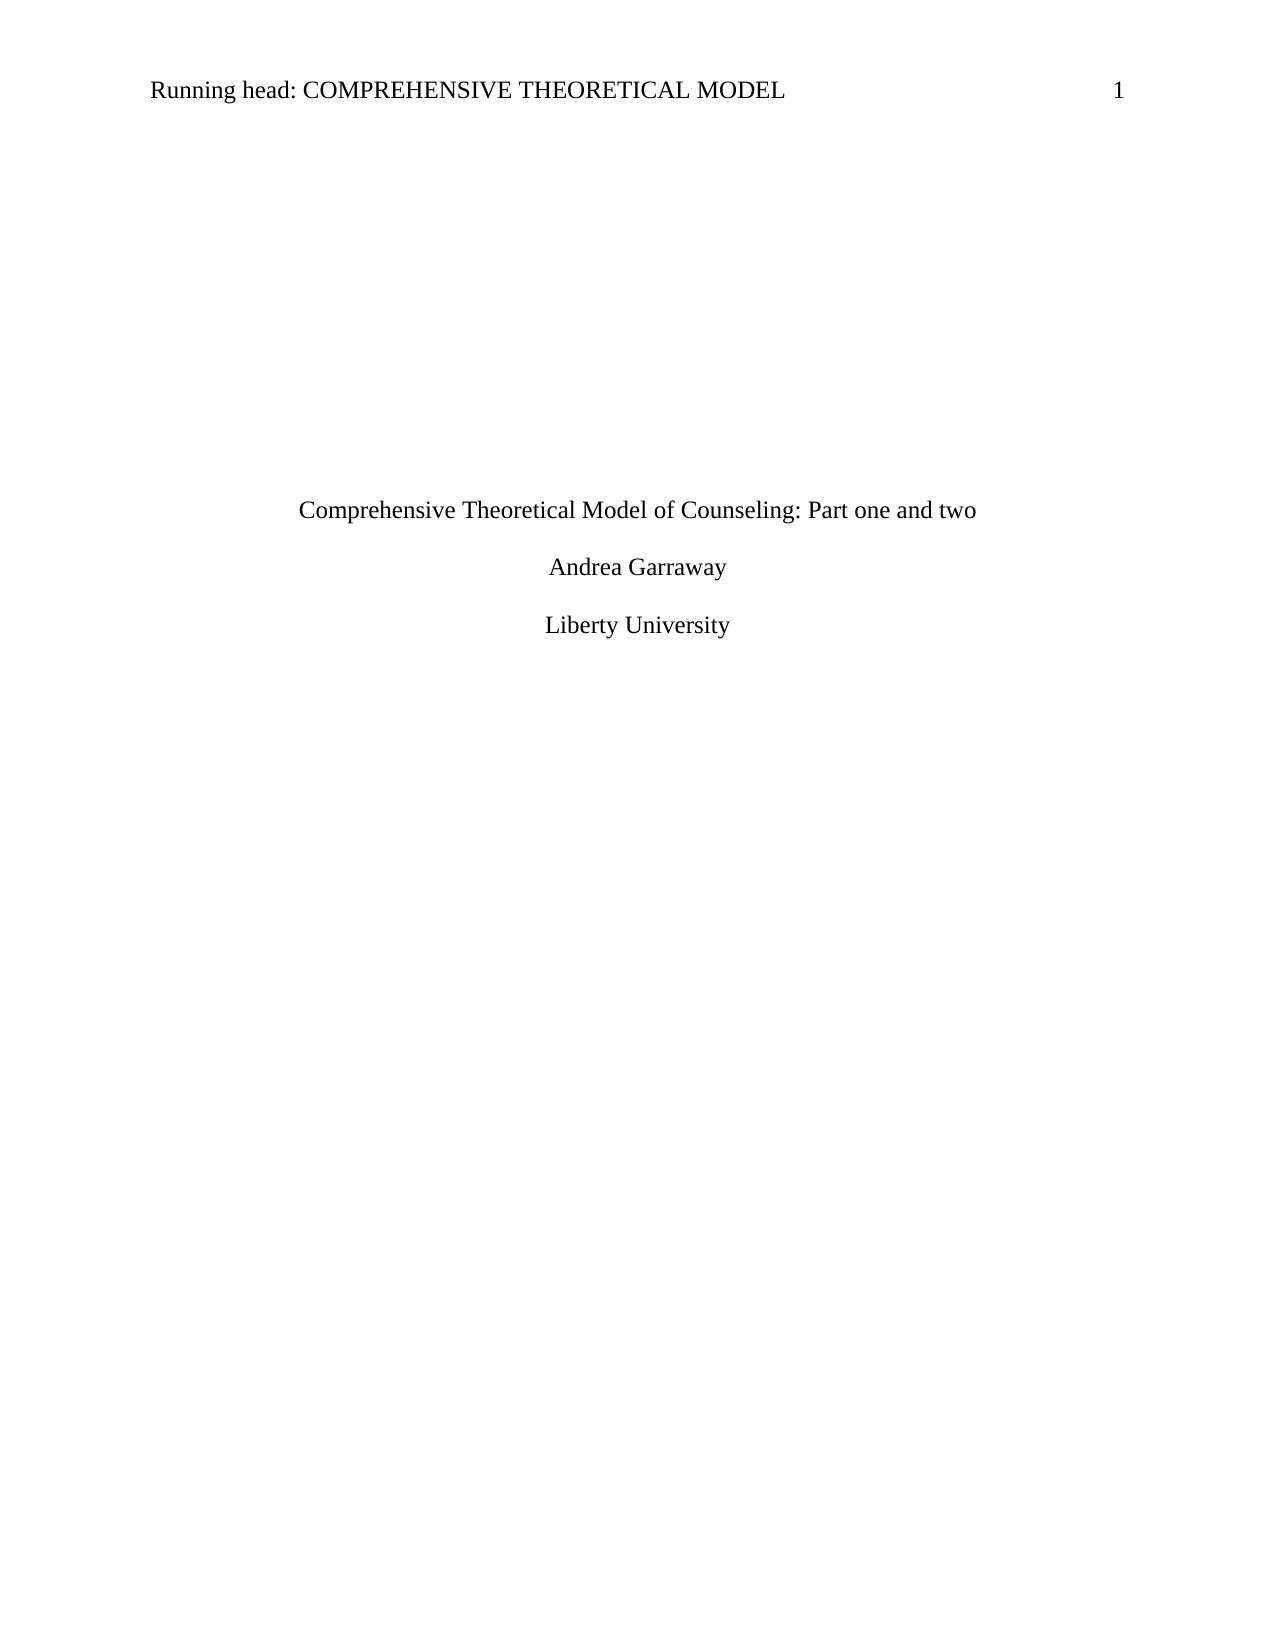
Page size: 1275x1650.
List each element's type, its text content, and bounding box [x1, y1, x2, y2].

subtitle Andrea Garraway [150, 552, 1125, 581]
subtitle Comprehensive Theoretical Model of Counseling: Part one and two [150, 495, 1125, 524]
subtitle Liberty University [150, 610, 1125, 639]
